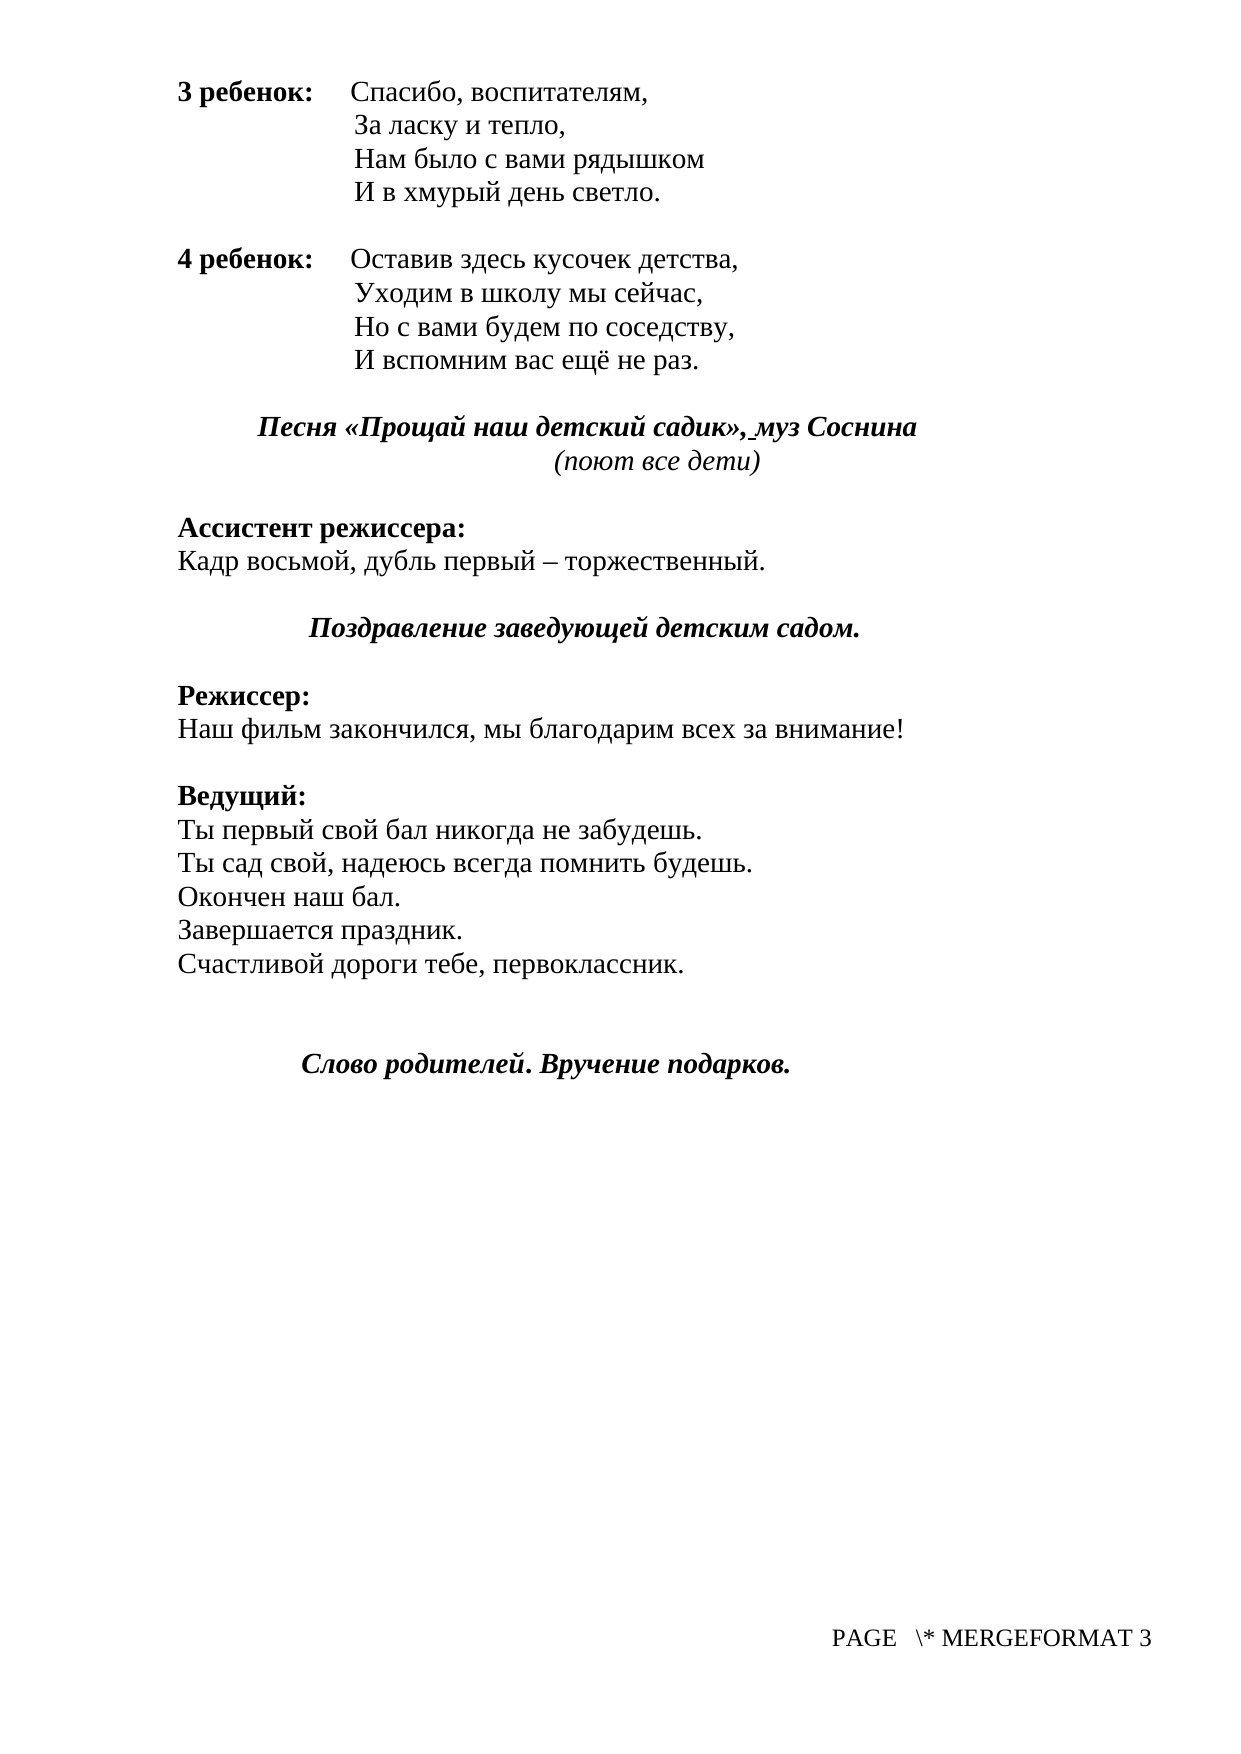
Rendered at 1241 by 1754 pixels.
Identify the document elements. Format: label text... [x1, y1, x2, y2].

text Ты сад свой, надеюсь всегда помнить будешь. [177, 845, 1137, 879]
text И в хмурый день светло. [354, 174, 1152, 208]
text За ласку и тепло, [354, 107, 1152, 141]
text Окончен наш бал. [177, 879, 1137, 912]
text Слово родителей. Вручение подарков. [177, 1047, 1137, 1080]
text Ведущий: [177, 778, 1137, 812]
text Уходим в школу мы сейчас, [354, 275, 1152, 309]
text И вспомним вас ещё не раз. [354, 342, 1152, 376]
text Ассистент режиссера: [177, 510, 1137, 543]
text 3 ребенок: Спасибо, воспитателям, [177, 74, 1152, 107]
text 4 ребенок: Оставив здесь кусочек детства, [177, 242, 1152, 275]
text Поздравление заведующей детским садом. [177, 611, 1137, 644]
text Ты первый свой бал никогда не забудешь. [177, 812, 1137, 845]
text Наш фильм закончился, мы благодарим всех за внимание! [177, 711, 1137, 745]
text Кадр восьмой, дубль первый – торжественный. [177, 543, 1137, 577]
text Песня «Прощай наш детский садик», муз Соснина [177, 409, 1137, 443]
text (поют все дети) [177, 443, 1137, 476]
text Завершается праздник. [177, 912, 1137, 946]
text Режиссер: [177, 678, 1137, 711]
text Но с вами будем по соседству, [354, 309, 1152, 342]
text Счастливой дороги тебе, первоклассник. [177, 946, 1137, 979]
text Нам было с вами рядышком [354, 141, 1152, 174]
